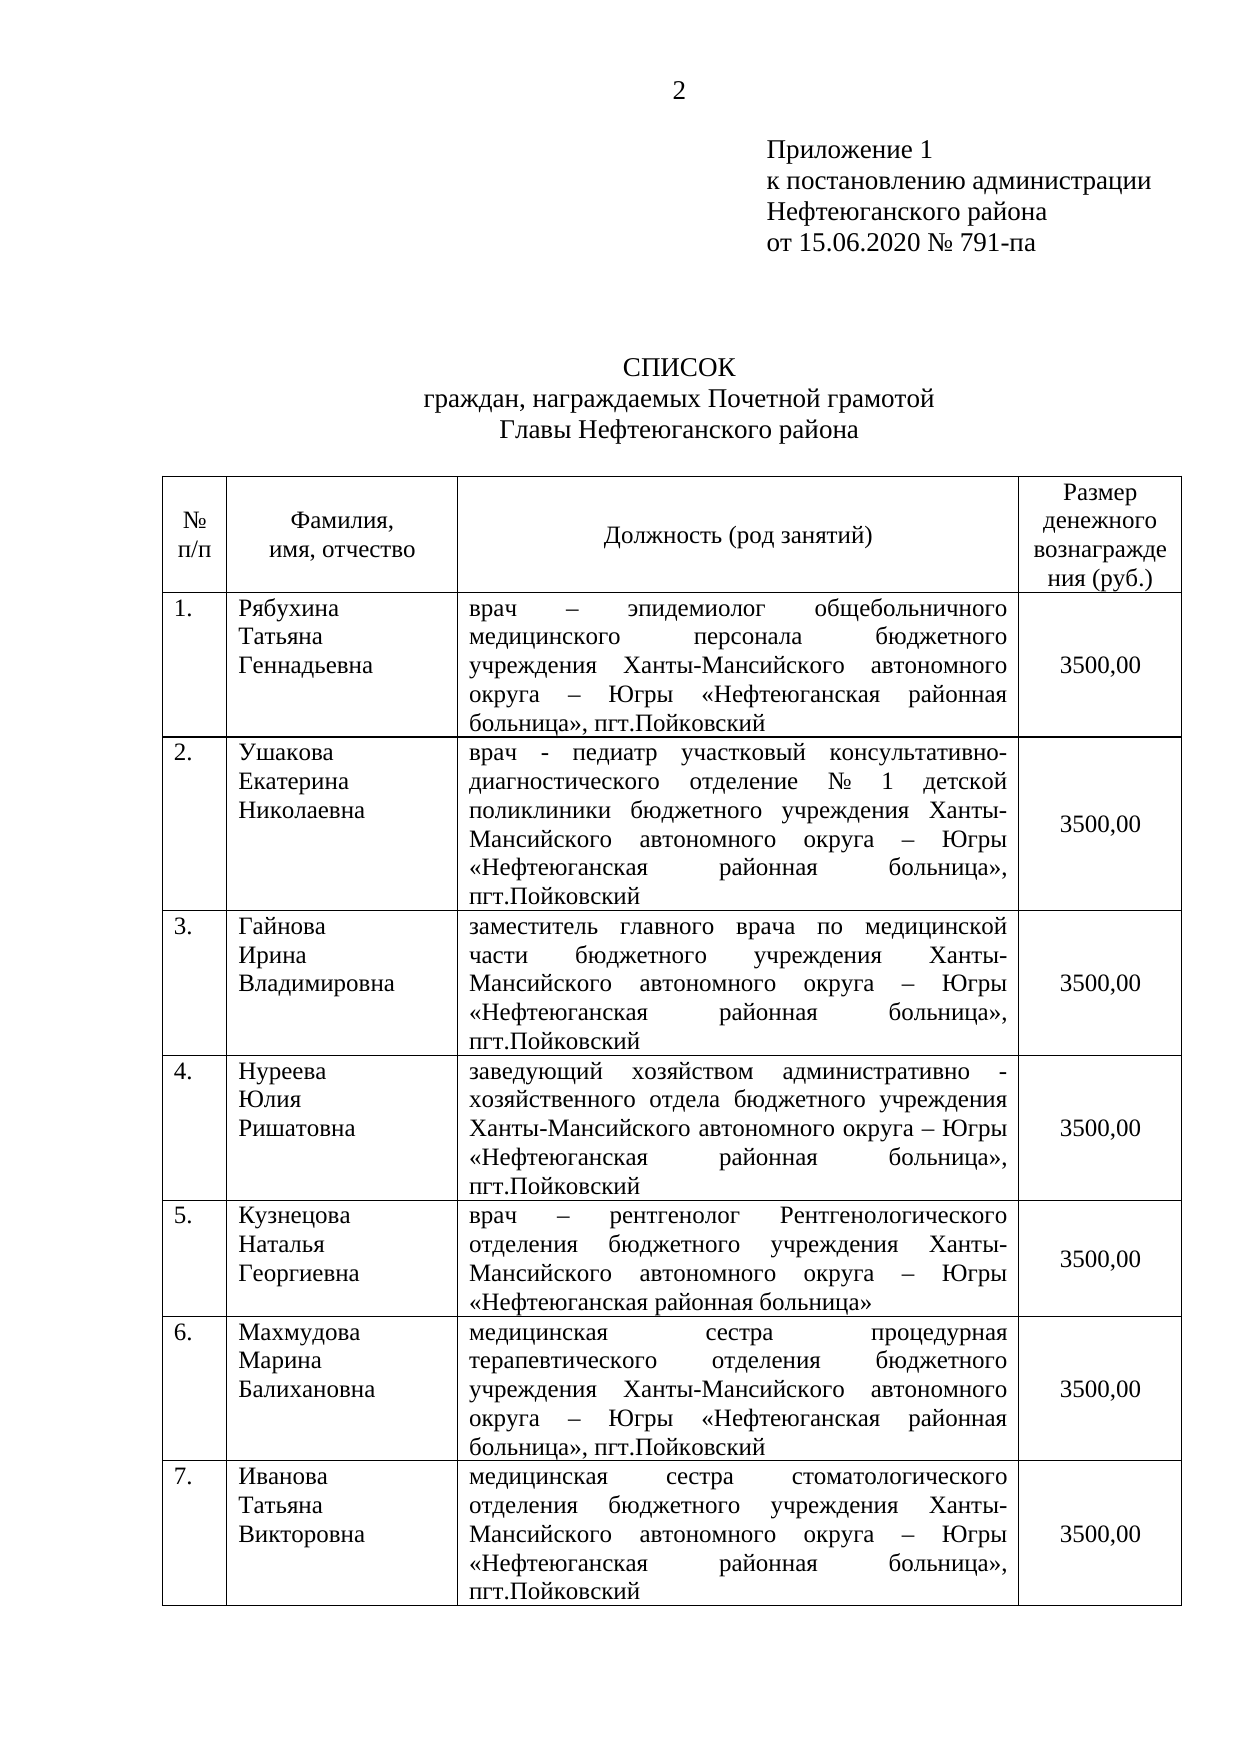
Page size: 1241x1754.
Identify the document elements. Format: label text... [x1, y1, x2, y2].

table_cell Гайнова Ирина Владимировна [227, 911, 457, 1055]
table_cell врач – рентгенолог Рентгенологического отделения бюджетного учреждения Ханты-Мансийского автономного округа – Югры «Нефтеюганская районная больница» [458, 1201, 1018, 1316]
text Главы Нефтеюганского района [177, 413, 1181, 444]
table_cell Ушакова Екатерина Николаевна [227, 738, 457, 910]
table_cell 3500,00 [1019, 1056, 1181, 1199]
table_cell медицинская сестра процедурная терапевтического отделения бюджетного учреждения Ханты-Мансийского автономного округа – Югры «Нефтеюганская районная больница», пгт.Пойковский [458, 1317, 1018, 1460]
table_cell 3500,00 [1019, 738, 1181, 910]
text от 15.06.2020 № 791-па [177, 226, 1181, 258]
table_cell заместитель главного врача по медицинской части бюджетного учреждения Ханты-Мансийского автономного округа – Югры «Нефтеюганская районная больница», пгт.Пойковский [458, 911, 1018, 1055]
table_cell медицинская сестра стоматологического отделения бюджетного учреждения Ханты-Мансийского автономного округа – Югры «Нефтеюганская районная больница», пгт.Пойковский [458, 1461, 1018, 1605]
table_cell [163, 738, 226, 910]
table_cell [163, 1461, 226, 1605]
table_cell [163, 1056, 226, 1199]
table_cell 3500,00 [1019, 1201, 1181, 1316]
text к постановлению администрации Нефтеюганского района [766, 164, 1181, 226]
table_header Размер денежного вознаграждения (руб.) [1019, 477, 1181, 592]
table_cell [163, 1317, 226, 1460]
table_cell 3500,00 [1019, 911, 1181, 1055]
text Приложение 1 [177, 133, 1181, 164]
table_header Фамилия, имя, отчество [227, 477, 457, 592]
table_cell врач – эпидемиолог общебольничного медицинского персонала бюджетного учреждения Ханты-Мансийского автономного округа – Югры «Нефтеюганская районная больница», пгт.Пойковский [458, 593, 1018, 736]
table_cell Рябухина Татьяна Геннадьевна [227, 593, 457, 736]
table_cell Иванова Татьяна Викторовна [227, 1461, 457, 1605]
text СПИСОК [177, 351, 1181, 382]
table_cell 3500,00 [1019, 1317, 1181, 1460]
table_cell заведующий хозяйством административно - хозяйственного отдела бюджетного учреждения Ханты-Мансийского автономного округа – Югры «Нефтеюганская районная больница», пгт.Пойковский [458, 1056, 1018, 1199]
table_cell Махмудова Марина Балихановна [227, 1317, 457, 1460]
table_header № п/п [163, 477, 226, 592]
table_cell врач - педиатр участковый консультативно-диагностического отделение № 1 детской поликлиники бюджетного учреждения Ханты-Мансийского автономного округа – Югры «Нефтеюганская районная больница», пгт.Пойковский [458, 738, 1018, 910]
table_header Должность (род занятий) [458, 477, 1018, 592]
table_cell 3500,00 [1019, 593, 1181, 736]
table_cell [163, 593, 226, 736]
table_cell Нуреева Юлия Ришатовна [227, 1056, 457, 1199]
text граждан, награждаемых Почетной грамотой [177, 382, 1181, 413]
table_cell [163, 911, 226, 1055]
table_cell Кузнецова Наталья Георгиевна [227, 1201, 457, 1316]
table_cell [163, 1201, 226, 1316]
table_cell 3500,00 [1019, 1461, 1181, 1605]
